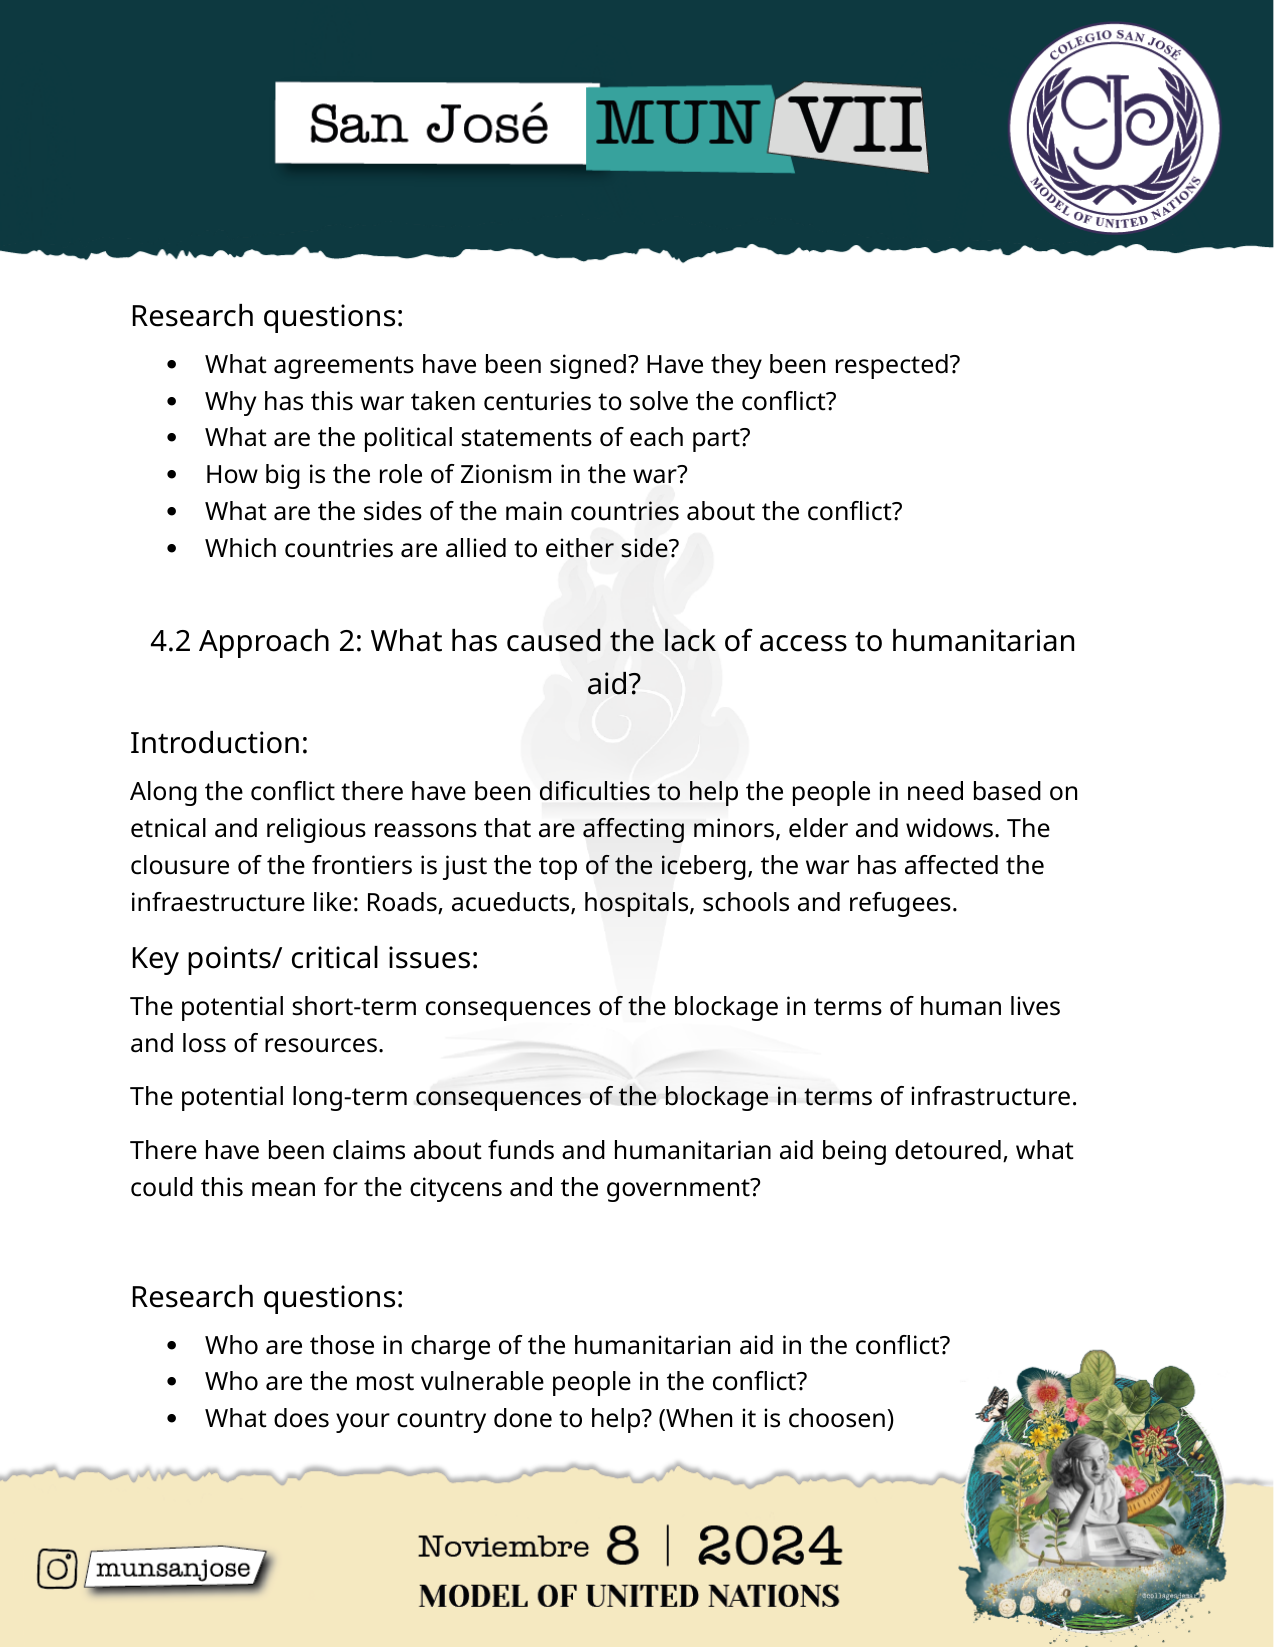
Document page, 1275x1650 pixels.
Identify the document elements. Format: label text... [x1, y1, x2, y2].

text Research questions: [130, 1276, 1098, 1316]
picture [0, 0, 1274, 1647]
text Along the conflict there have been dificulties to help the people in need based on etnical and religious reassons that are affecting minors, elder and widows. The clousure of the frontiers is just the top of the iceberg, the war has affected the infraestructure like: Roads, acueducts, hospitals, schools and refugees. [130, 774, 1098, 918]
list Why has this war taken centuries to solve the conflict? [167, 383, 1098, 417]
list What does your country done to help? (When it is choosen) [167, 1401, 1098, 1435]
list What agreements have been signed? Have they been respected? [167, 346, 1098, 381]
list Who are those in charge of the humanitarian aid in the conflict? [167, 1327, 1098, 1361]
list How big is the role of Zionism in the war? [167, 457, 1098, 491]
text 4.2 Approach 2: What has caused the lack of access to humanitarian aid? [130, 621, 1098, 703]
list Who are the most vulnerable people in the conflict? [167, 1364, 1098, 1398]
text Introduction: [130, 723, 1098, 762]
list What are the sides of the main countries about the conflict? [167, 493, 1098, 528]
list What are the political statements of each part? [167, 420, 1098, 454]
list Which countries are allied to either side? [167, 530, 1098, 564]
text The potential long-term consequences of the blockage in terms of infrastructure. [130, 1079, 1098, 1113]
text Key points/ critical issues: [130, 938, 1098, 977]
text The potential short-term consequences of the blockage in terms of human lives and loss of resources. [130, 989, 1098, 1060]
text Research questions: [130, 295, 1098, 335]
text There have been claims about funds and humanitarian aid being detoured, what could this mean for the citycens and the government? [130, 1132, 1098, 1203]
